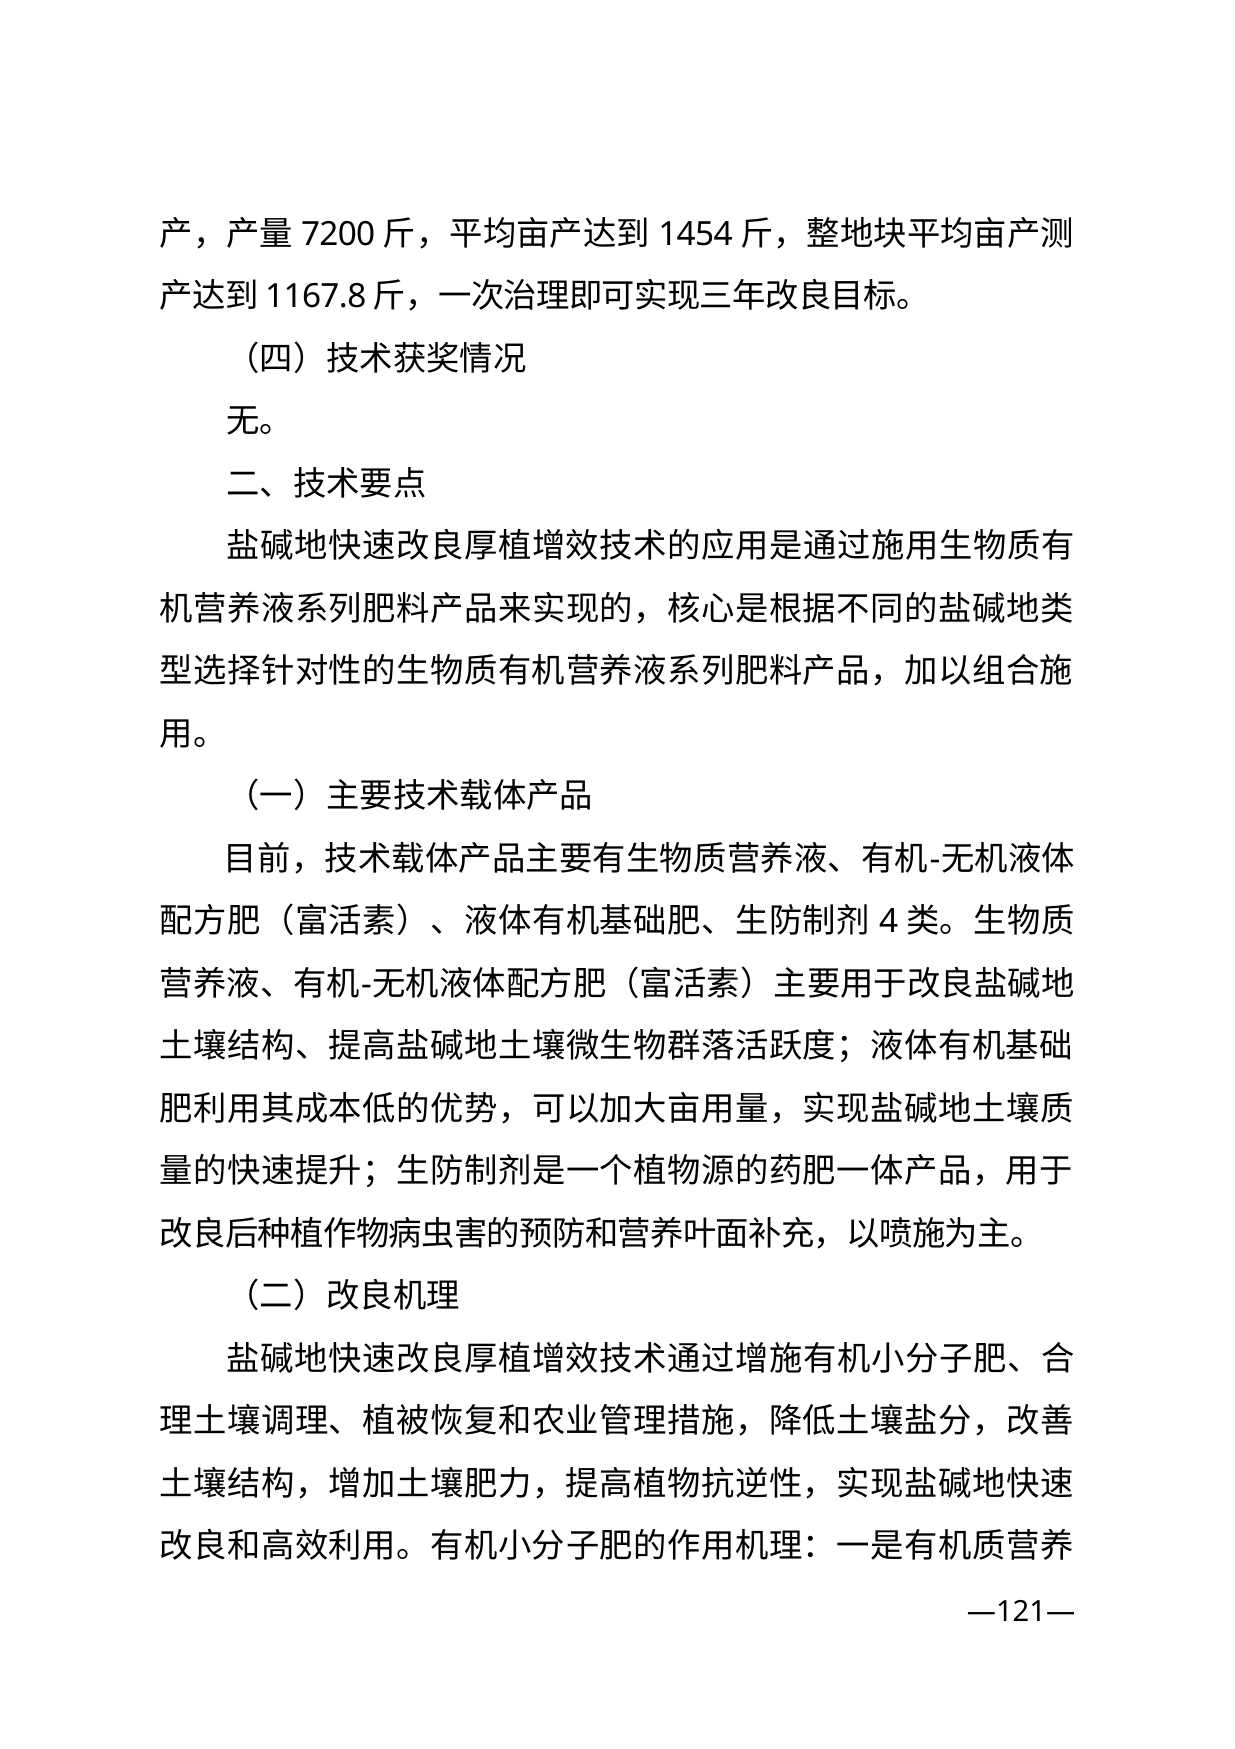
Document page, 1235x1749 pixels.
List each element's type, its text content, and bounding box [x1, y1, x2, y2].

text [159, 195, 1075, 320]
text 盐碱地快速改良厚植增效技术的应用是通过施用生物质有机营养液系列肥料产品来实现的，核心是根据不同的盐碱地类型选择针对性的生物质有机营养液系列肥料产品，加以组合施用。 [159, 507, 1075, 757]
text 二、技术要点 [159, 445, 1075, 507]
text （二）改良机理 [159, 1257, 1075, 1320]
text 目前，技术载体产品主要有生物质营养液、有机-无机液体配方肥（富活素）、液体有机基础肥、生防制剂4类。生物质营养液、有机-无机液体配方肥（富活素）主要用于改良盐碱地土壤结构、提高盐碱地土壤微生物群落活跃度；液体有机基础肥利用其成本低的优势，可以加大亩用量，实现盐碱地土壤质量的快速提升；生防制剂是一个植物源的药肥一体产品，用于改良后种植作物病虫害的预防和营养叶面补充，以喷施为主。 [159, 820, 1075, 1257]
text （一）主要技术载体产品 [159, 757, 1075, 820]
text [159, 1320, 1075, 1570]
text （四）技术获奖情况 [159, 320, 1075, 382]
text 无。 [159, 382, 1075, 445]
